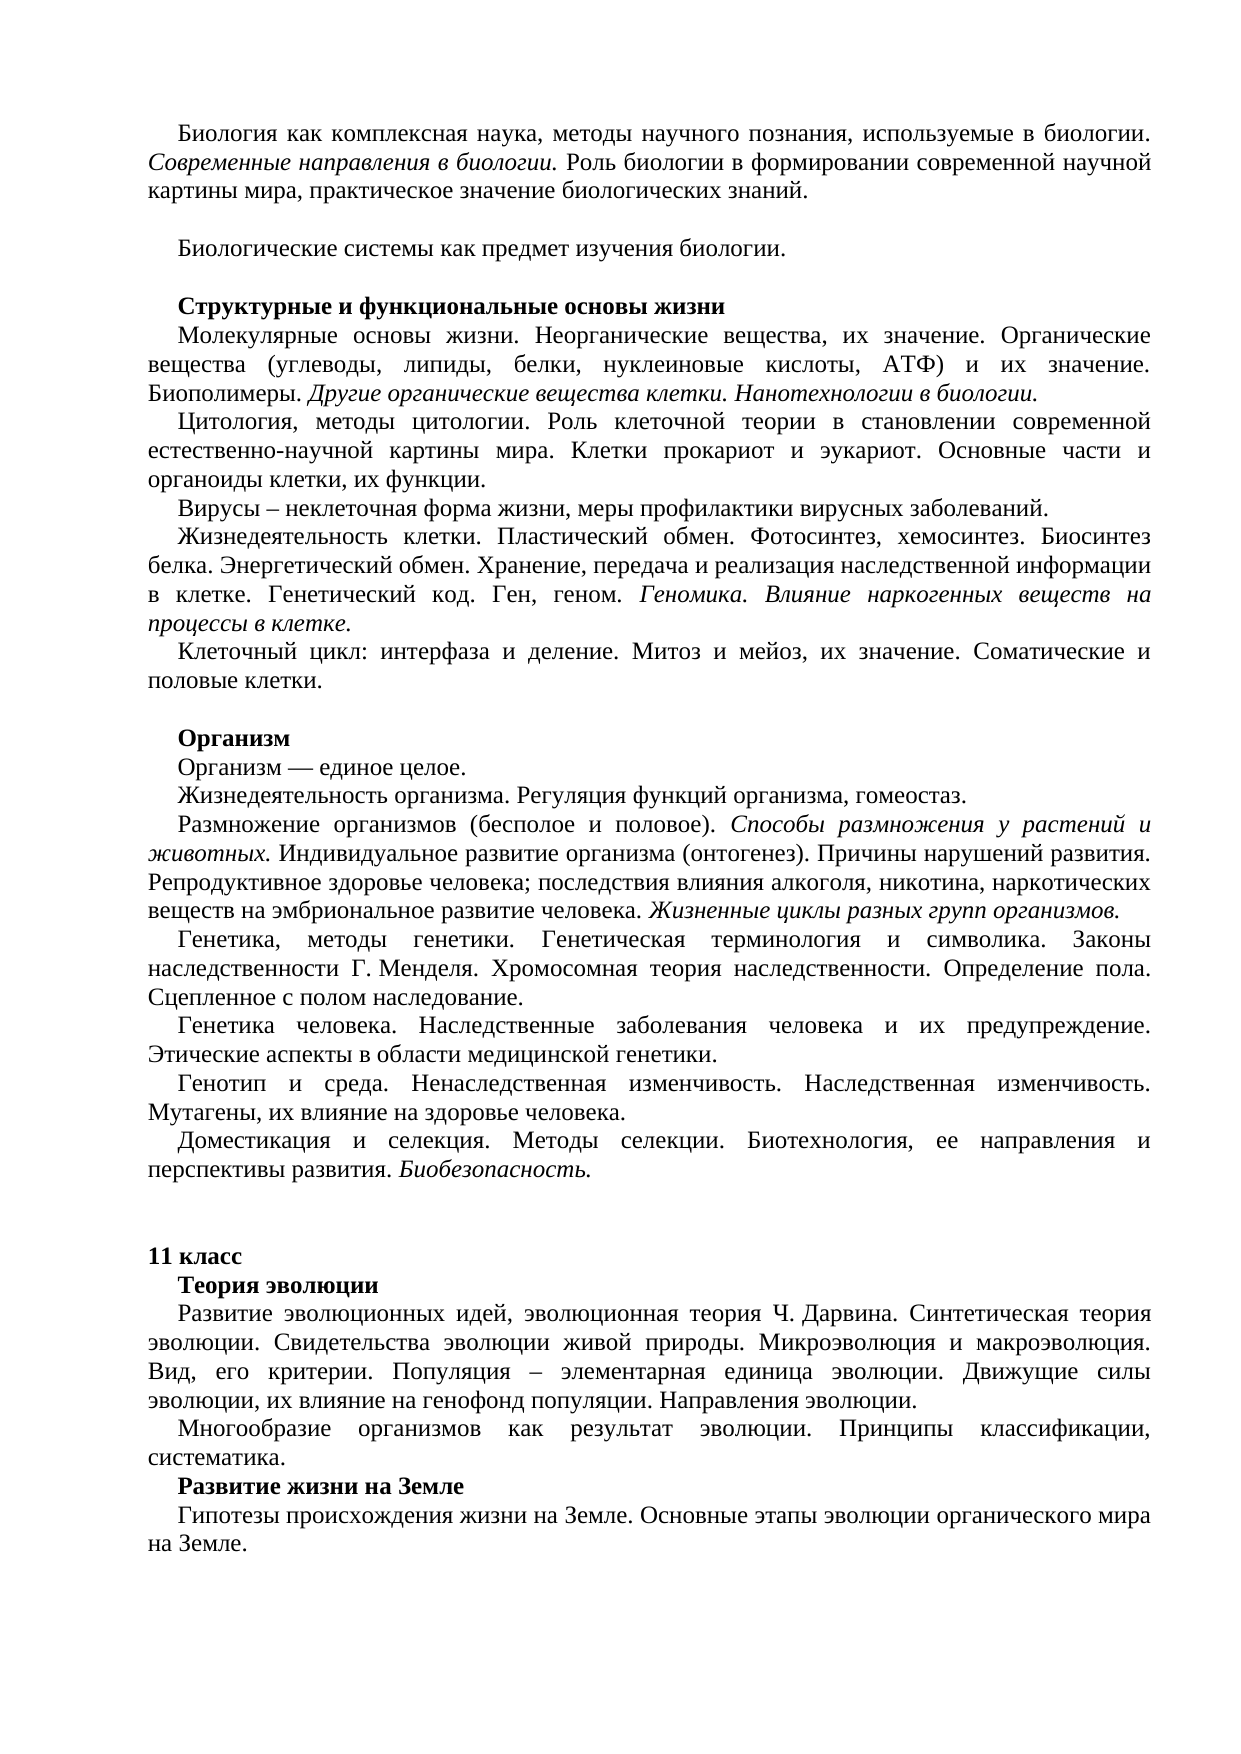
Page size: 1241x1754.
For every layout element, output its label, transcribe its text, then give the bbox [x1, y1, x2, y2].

text Генотип и среда. Ненаследственная изменчивость. Наследственная изменчивость. Мутагены, их влияние на здоровье человека. [148, 1068, 1152, 1126]
text Биология как комплексная наука, методы научного познания, используемые в биологии. Современные направления в биологии. Роль биологии в формировании современной научной картины мира, практическое значение биологических знаний. [148, 118, 1152, 204]
text Развитие жизни на Земле [148, 1471, 1152, 1500]
text Многообразие организмов как результат эволюции. Принципы классификации, систематика. [148, 1413, 1152, 1471]
text Доместикация и селекция. Методы селекции. Биотехнология, ее направления и перспективы развития. Биобезопасность. [148, 1126, 1152, 1183]
text Развитие эволюционных идей, эволюционная теория Ч. Дарвина. Синтетическая теория эволюции. Свидетельства эволюции живой природы. Микроэволюция и макроэволюция. Вид, его критерии. Популяция – элементарная единица эволюции. Движущие силы эволюции, их влияние на генофонд популяции. Направления эволюции. [148, 1298, 1152, 1413]
text Гипотезы происхождения жизни на Земле. Основные этапы эволюции органического мира на Земле. [148, 1500, 1152, 1557]
text Генетика, методы генетики. Генетическая терминология и символика. Законы наследственности Г. Менделя. Хромосомная теория наследственности. Определение пола. Сцепленное с полом наследование. [148, 924, 1152, 1011]
text Биологические системы как предмет изучения биологии. [148, 233, 1152, 262]
text Цитология, методы цитологии. Роль клеточной теории в становлении современной естественно-научной картины мира. Клетки прокариот и эукариот. Основные части и органоиды клетки, их функции. [148, 406, 1152, 493]
text Жизнедеятельность клетки. Пластический обмен. Фотосинтез, хемосинтез. Биосинтез белка. Энергетический обмен. Хранение, передача и реализация наследственной информации в клетке. Генетический код. Ген, геном. Геномика. Влияние наркогенных веществ на процессы в клетке. [148, 521, 1152, 636]
text Генетика человека. Наследственные заболевания человека и их предупреждение. Этические аспекты в области медицинской генетики. [148, 1011, 1152, 1068]
text Организм [148, 723, 1152, 752]
text Вирусы – неклеточная форма жизни, меры профилактики вирусных заболеваний. [148, 493, 1152, 521]
text Молекулярные основы жизни. Неорганические вещества, их значение. Органические вещества (углеводы, липиды, белки, нуклеиновые кислоты, АТФ) и их значение. Биополимеры. Другие органические вещества клетки. Нанотехнологии в биологии. [148, 320, 1152, 406]
text Жизнедеятельность организма. Регуляция функций организма, гомеостаз. [148, 781, 1152, 809]
text Клеточный цикл: интерфаза и деление. Митоз и мейоз, их значение. Соматические и половые клетки. [148, 636, 1152, 694]
text Теория эволюции [148, 1270, 1152, 1298]
text Структурные и функциональные основы жизни [148, 291, 1152, 320]
text 11 класс [148, 1241, 1152, 1270]
text Организм — единое целое. [148, 752, 1152, 781]
text Размножение организмов (бесполое и половое). Способы размножения у растений и животных. Индивидуальное развитие организма (онтогенез). Причины нарушений развития. Репродуктивное здоровье человека; последствия влияния алкоголя, никотина, наркотических веществ на эмбриональное развитие человека. Жизненные циклы разных групп организмов. [148, 809, 1152, 924]
